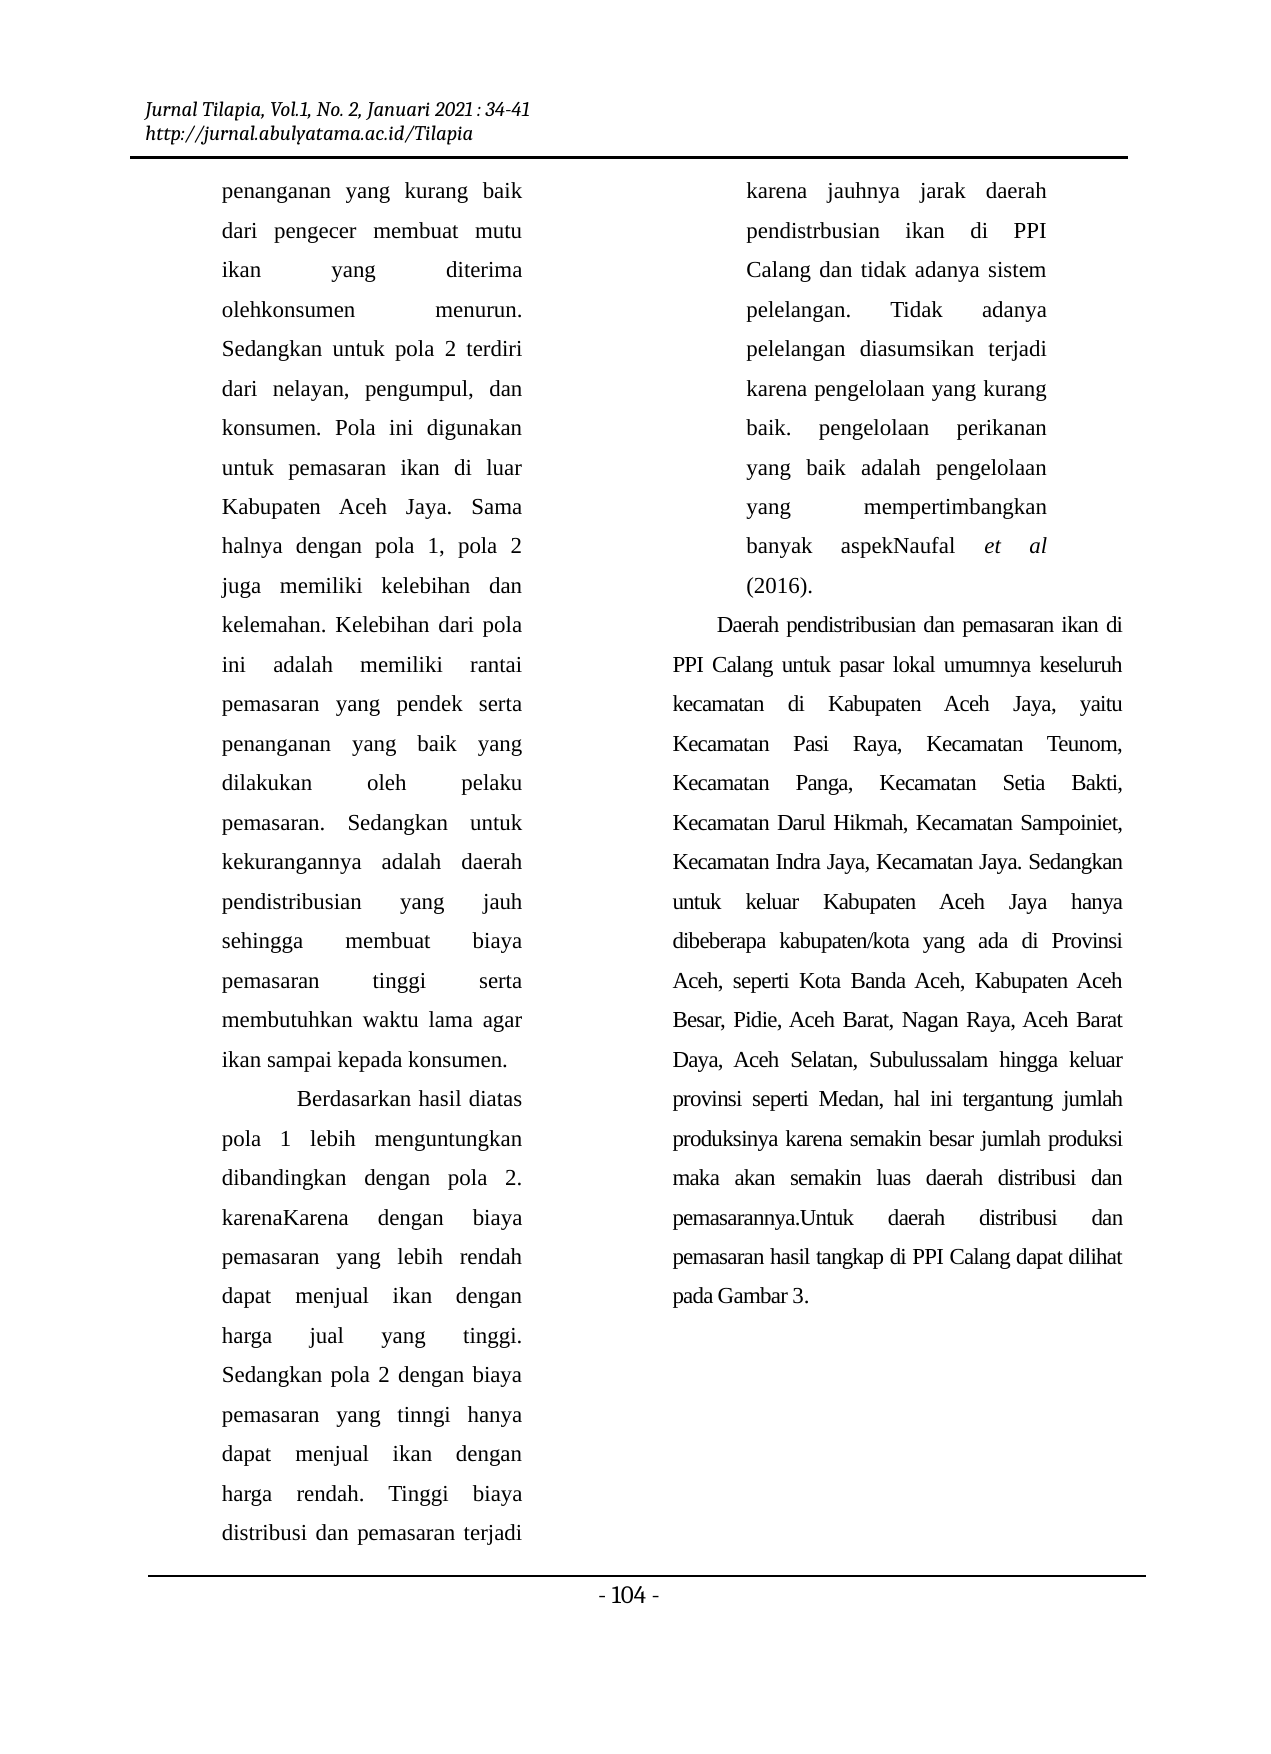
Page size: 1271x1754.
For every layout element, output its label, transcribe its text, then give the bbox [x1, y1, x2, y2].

text Daerah pendistribusian dan pemasaran ikan di PPI Calang untuk pasar lokal umumnya keseluruh kecamatan di Kabupaten Aceh Jaya, yaitu Kecamatan Pasi Raya, Kecamatan Teunom, Kecamatan Panga, Kecamatan Setia Bakti, Kecamatan Darul Hikmah, Kecamatan Sampoiniet, Kecamatan Indra Jaya, Kecamatan Jaya. Sedangkan untuk keluar Kabupaten Aceh Jaya hanya dibeberapa kabupaten/kota yang ada di Provinsi Aceh, seperti Kota Banda Aceh, Kabupaten Aceh Besar, Pidie, Aceh Barat, Nagan Raya, Aceh Barat Daya, Aceh Selatan, Subulussalam hingga keluar provinsi seperti Medan, hal ini tergantung jumlah produksinya karena semakin besar jumlah produksi maka akan semakin luas daerah distribusi dan pemasarannya.Untuk daerah distribusi dan pemasaran hasil tangkap di PPI Calang dapat dilihat pada Gambar 3. [672, 611, 1123, 1309]
text Berdasarkan hasil diatas pola 1 lebih menguntungkan dibandingkan dengan pola 2. karenaKarena dengan biaya pemasaran yang lebih rendah dapat menjual ikan dengan harga jual yang tinggi. Sedangkan pola 2 dengan biaya pemasaran yang tinngi hanya dapat menjual ikan dengan harga rendah. Tinggi biaya distribusi dan pemasaran terjadi karena jauhnya jarak daerah pendistrbusian ikan di PPI Calang dan tidak adanya sistem pelelangan. Tidak adanya pelelangan diasumsikan terjadi karena pengelolaan yang kurang baik. pengelolaan perikanan yang baik adalah pengelolaan yang mempertimbangkan banyak aspekNaufal et al (2016). [222, 1085, 522, 1546]
text Berdasarkan hasil diatas pola 1 lebih menguntungkan dibandingkan dengan pola 2. karenaKarena dengan biaya pemasaran yang lebih rendah dapat menjual ikan dengan harga jual yang tinggi. Sedangkan pola 2 dengan biaya pemasaran yang tinngi hanya dapat menjual ikan dengan harga rendah. Tinggi biaya distribusi dan pemasaran terjadi karena jauhnya jarak daerah pendistrbusian ikan di PPI Calang dan tidak adanya sistem pelelangan. Tidak adanya pelelangan diasumsikan terjadi karena pengelolaan yang kurang baik. pengelolaan perikanan yang baik adalah pengelolaan yang mempertimbangkan banyak aspekNaufal et al (2016). [746, 177, 1047, 598]
